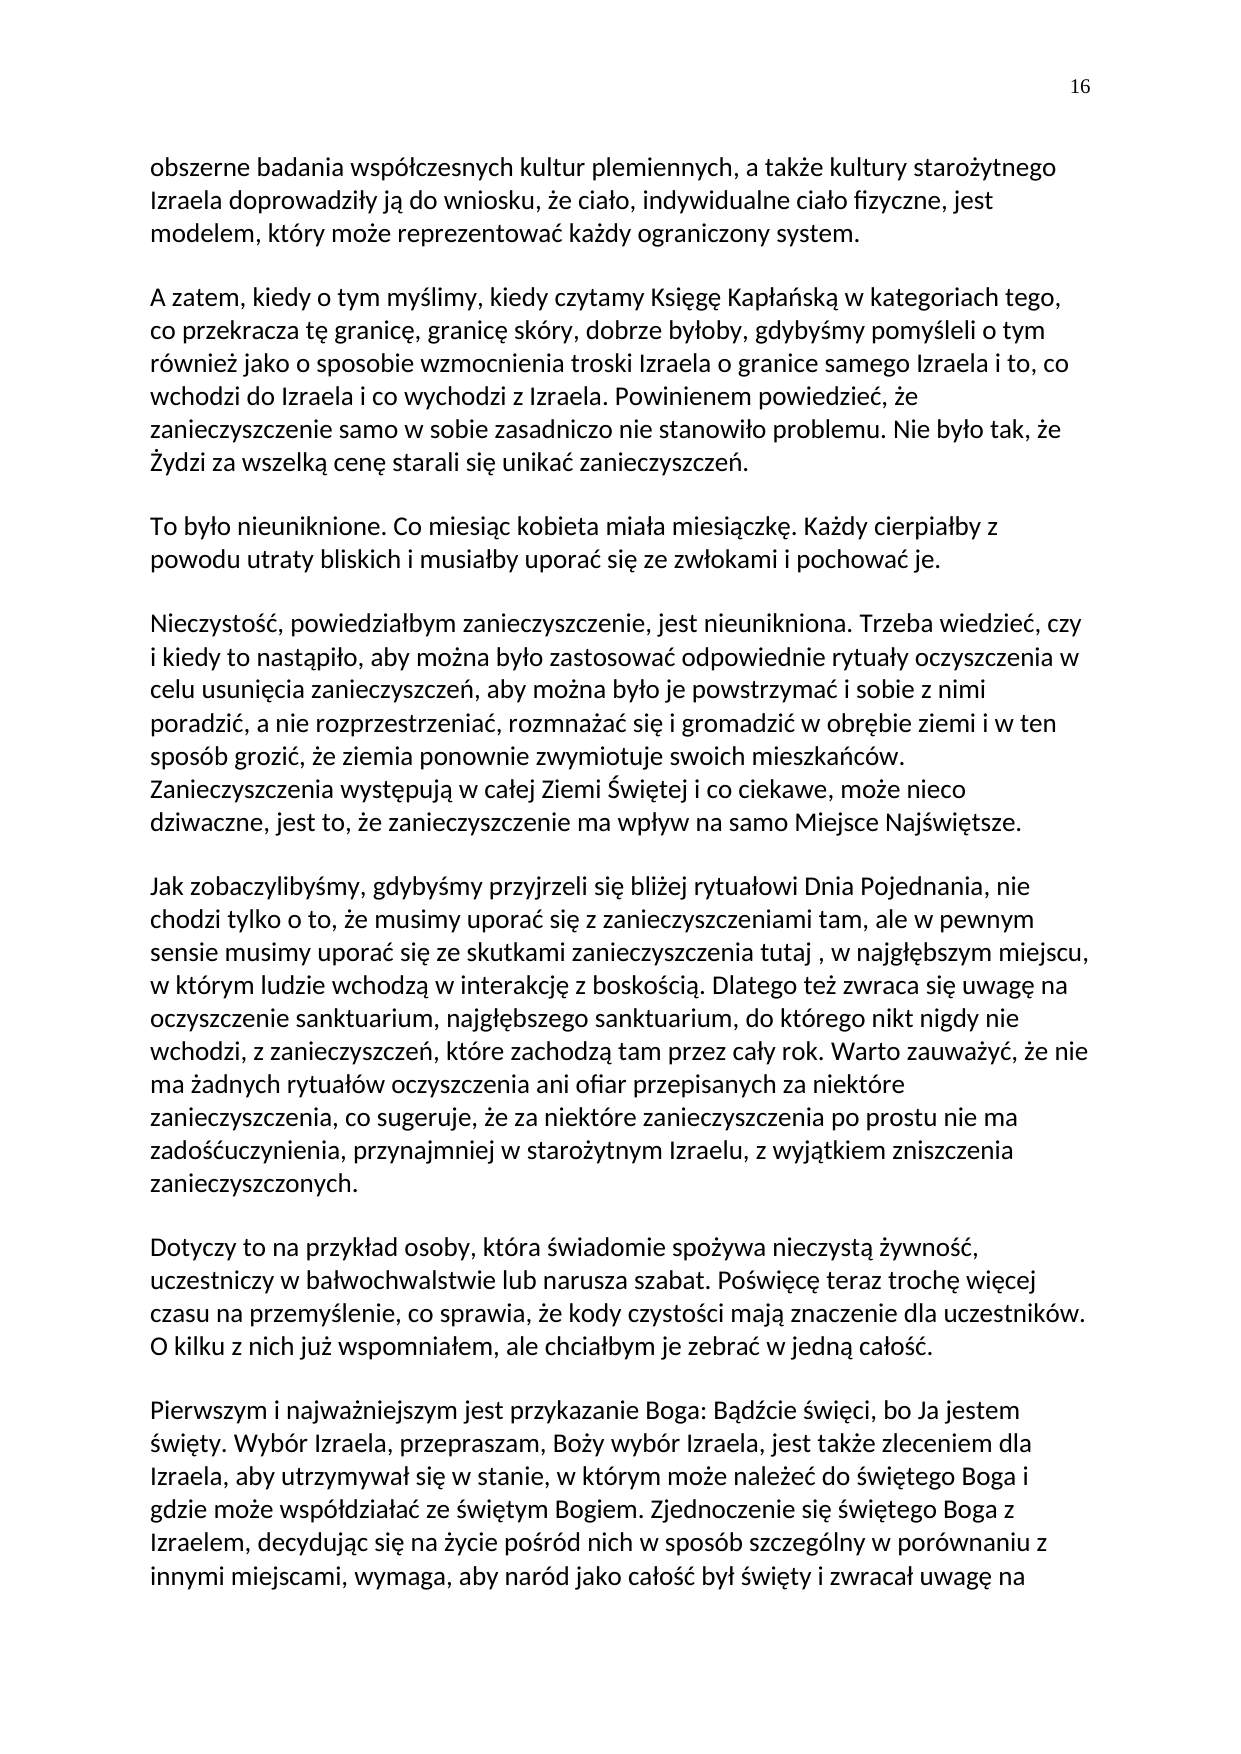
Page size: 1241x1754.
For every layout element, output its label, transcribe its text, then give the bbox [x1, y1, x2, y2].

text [150, 1393, 1090, 1592]
text Jak zobaczylibyśmy, gdybyśmy przyjrzeli się bliżej rytuałowi Dnia Pojednania, nie chodzi tylko o to, że musimy uporać się z zanieczyszczeniami tam, ale w pewnym sensie musimy uporać się ze skutkami zanieczyszczenia tutaj , w najgłębszym miejscu, w którym ludzie wchodzą w interakcję z boskością. Dlatego też zwraca się uwagę na oczyszczenie sanktuarium, najgłębszego sanktuarium, do którego nikt nigdy nie wchodzi, z zanieczyszczeń, które zachodzą tam przez cały rok. Warto zauważyć, że nie ma żadnych rytuałów oczyszczenia ani ofiar przepisanych za niektóre zanieczyszczenia, co sugeruje, że za niektóre zanieczyszczenia po prostu nie ma zadośćuczynienia, przynajmniej w starożytnym Izraelu, z wyjątkiem zniszczenia zanieczyszczonych. [150, 869, 1090, 1199]
text To było nieuniknione. Co miesiąc kobieta miała miesiączkę. Każdy cierpiałby z powodu utraty bliskich i musiałby uporać się ze zwłokami i pochować je. [150, 509, 1090, 576]
text Dotyczy to na przykład osoby, która świadomie spożywa nieczystą żywność, uczestniczy w bałwochwalstwie lub narusza szabat. Poświęcę teraz trochę więcej czasu na przemyślenie, co sprawia, że kody czystości mają znaczenie dla uczestników. O kilku z nich już wspomniałem, ale chciałbym je zebrać w jedną całość. [150, 1230, 1090, 1362]
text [150, 150, 1090, 249]
text A zatem, kiedy o tym myślimy, kiedy czytamy Księgę Kapłańską w kategoriach tego, co przekracza tę granicę, granicę skóry, dobrze byłoby, gdybyśmy pomyśleli o tym również jako o sposobie wzmocnienia troski Izraela o granice samego Izraela i to, co wchodzi do Izraela i co wychodzi z Izraela. Powinienem powiedzieć, że zanieczyszczenie samo w sobie zasadniczo nie stanowiło problemu. Nie było tak, że Żydzi za wszelką cenę starali się unikać zanieczyszczeń. [150, 280, 1090, 478]
text Nieczystość, powiedziałbym zanieczyszczenie, jest nieunikniona. Trzeba wiedzieć, czy i kiedy to nastąpiło, aby można było zastosować odpowiednie rytuały oczyszczenia w celu usunięcia zanieczyszczeń, aby można było je powstrzymać i sobie z nimi poradzić, a nie rozprzestrzeniać, rozmnażać się i gromadzić w obrębie ziemi i w ten sposób grozić, że ziemia ponownie zwymiotuje swoich mieszkańców. Zanieczyszczenia występują w całej Ziemi Świętej i co ciekawe, może nieco dziwaczne, jest to, że zanieczyszczenie ma wpływ na samo Miejsce Najświętsze. [150, 607, 1090, 838]
